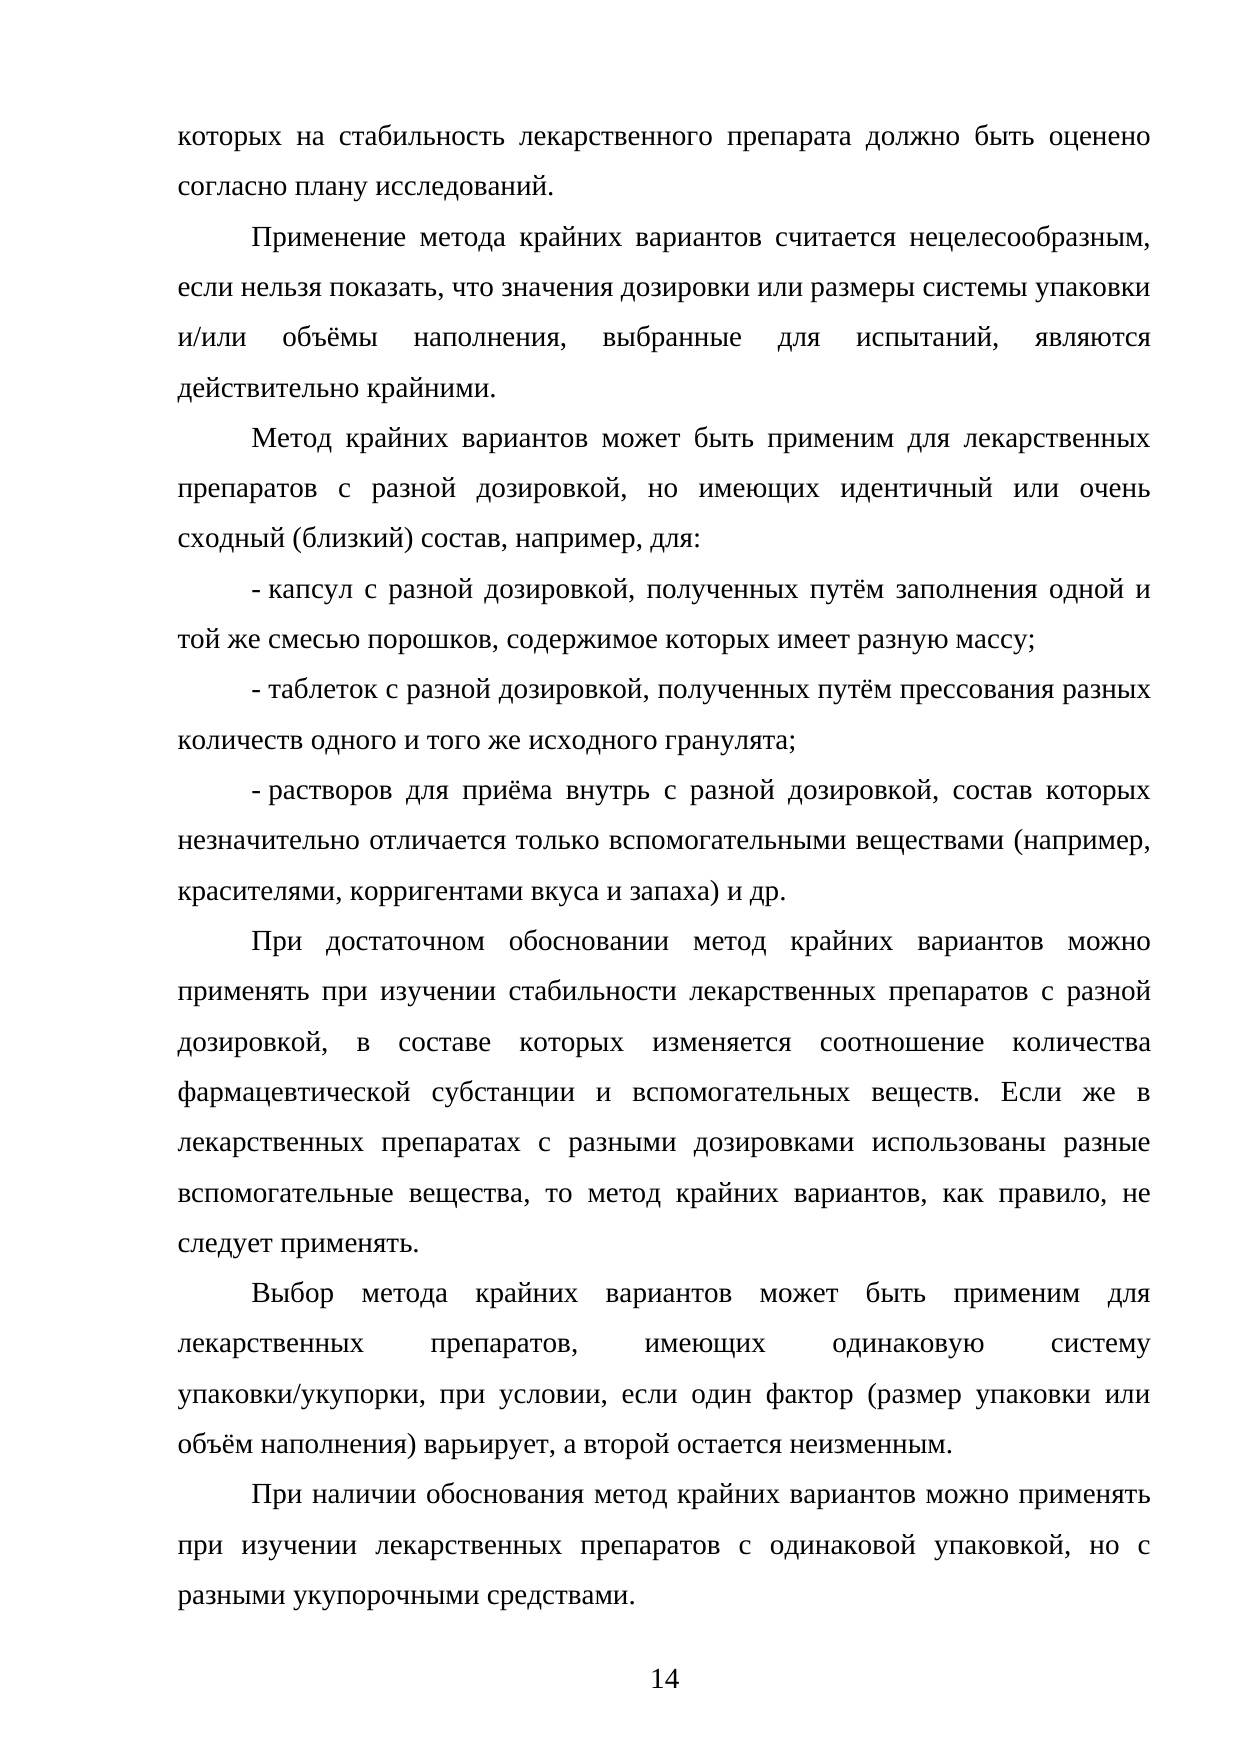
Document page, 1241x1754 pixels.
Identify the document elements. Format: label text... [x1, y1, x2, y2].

text - капсул с разной дозировкой, полученных путём заполнения одной и той же смесью порошков, содержимое которых имеет разную массу; [177, 571, 1152, 655]
text При наличии обоснования метод крайних вариантов можно применять при изучении лекарственных препаратов с одинаковой упаковкой, но с разными укупорочными средствами. [177, 1477, 1152, 1611]
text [177, 118, 1152, 202]
text - таблеток с разной дозировкой, полученных путём прессования разных количеств одного и того же исходного гранулята; [177, 672, 1152, 755]
text Выбор метода крайних вариантов может быть применим для лекарственных препаратов, имеющих одинаковую систему упаковки/укупорки, при условии, если один фактор (размер упаковки или объём наполнения) варьирует, а второй остается неизменным. [177, 1275, 1152, 1460]
text При достаточном обосновании метод крайних вариантов можно применять при изучении стабильности лекарственных препаратов с разной дозировкой, в составе которых изменяется соотношение количества фармацевтической субстанции и вспомогательных веществ. Если же в лекарственных препаратах с разными дозировками использованы разные вспомогательные вещества, то метод крайних вариантов, как правило, не следует применять. [177, 923, 1152, 1258]
text Применение метода крайних вариантов считается нецелесообразным, если нельзя показать, что значения дозировки или размеры системы упаковки и/или объёмы наполнения, выбранные для испытаний, являются действительно крайними. [177, 219, 1152, 403]
text Метод крайних вариантов может быть применим для лекарственных препаратов с разной дозировкой, но имеющих идентичный или очень сходный (близкий) состав, например, для: [177, 420, 1152, 554]
text - растворов для приёма внутрь с разной дозировкой, состав которых незначительно отличается только вспомогательными веществами (например, красителями, корригентами вкуса и запаха) и др. [177, 772, 1152, 906]
